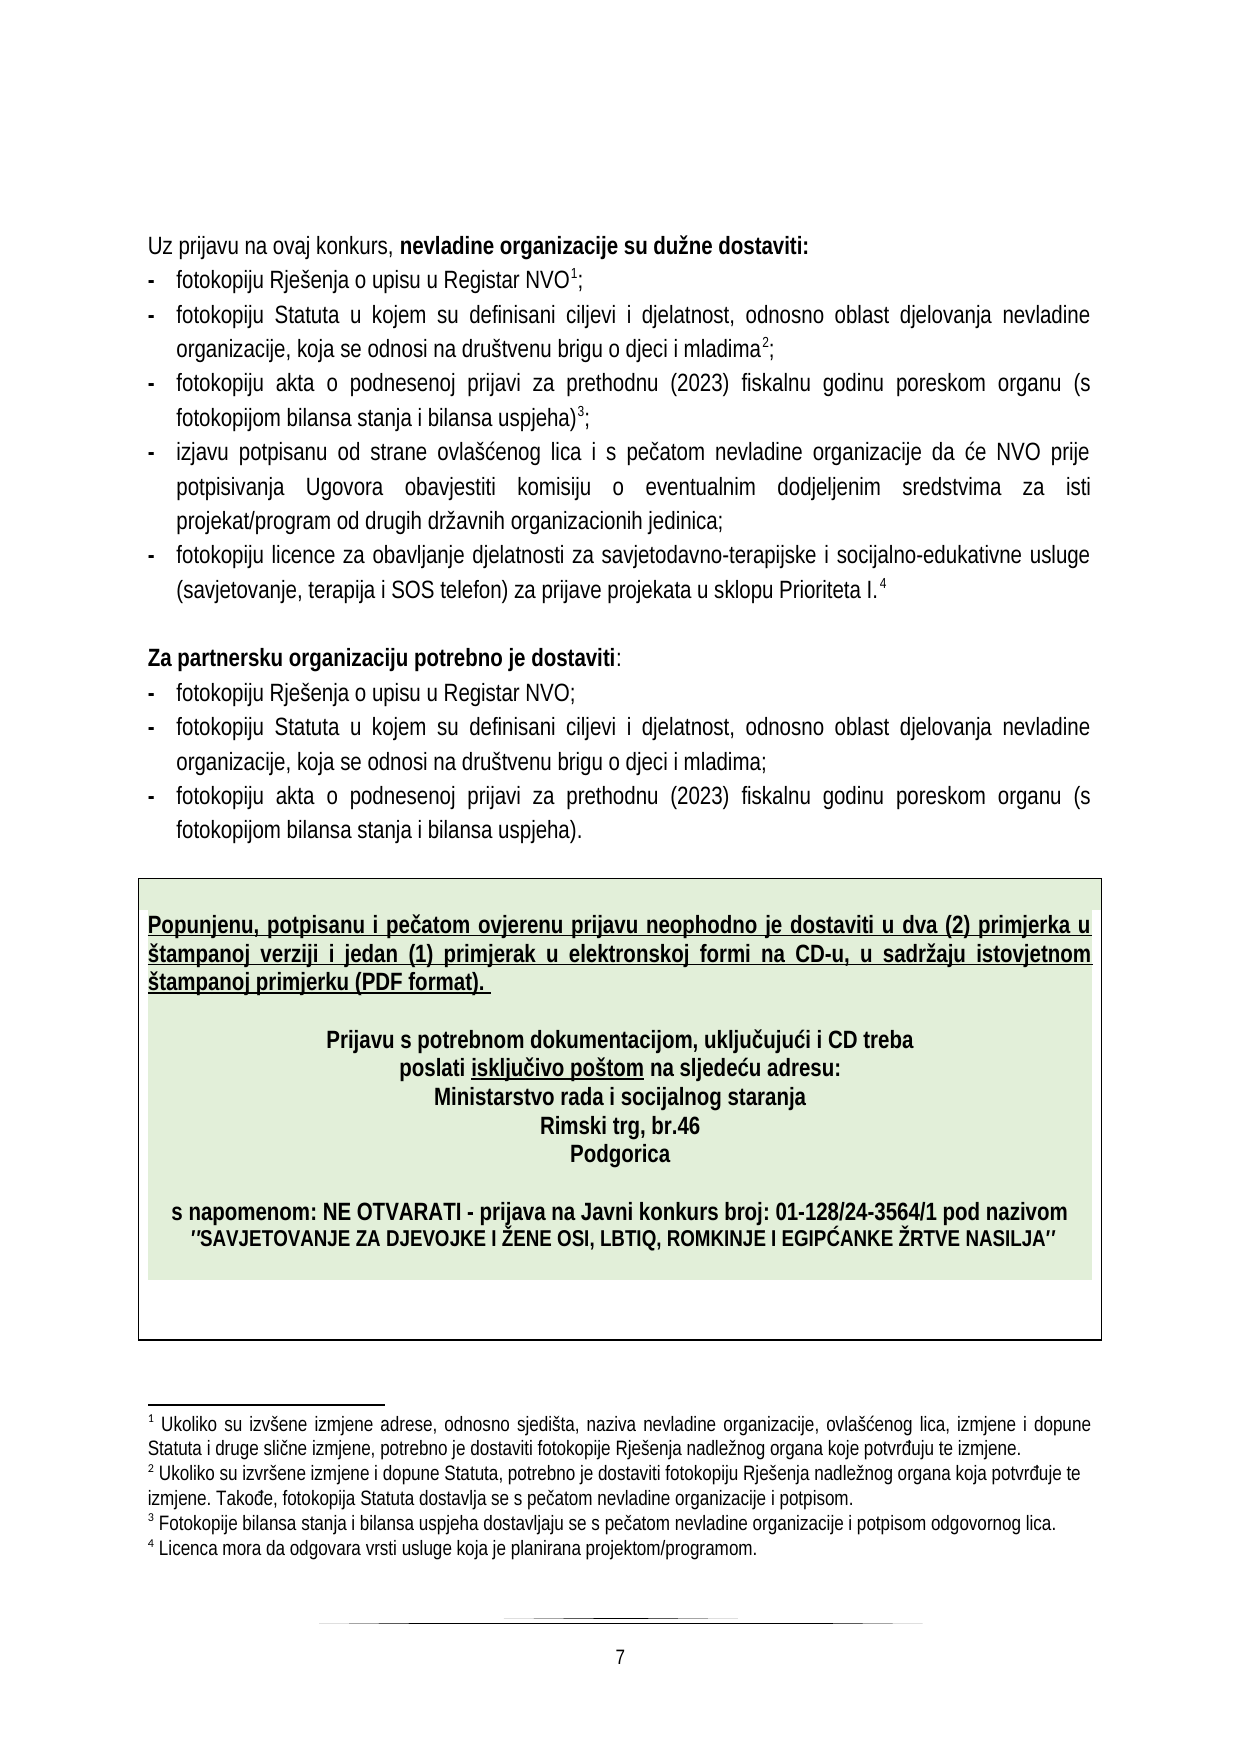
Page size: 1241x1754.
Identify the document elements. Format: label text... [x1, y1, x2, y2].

list fotokopiju akta o podnesenoj prijavi za prethodnu (2023) fiskalnu godinu poreskom organu (s fotokopijom bilansa stanja i bilansa uspjeha); [148, 368, 1092, 431]
text Popunjenu, potpisanu i pečatom ovjerenu prijavu neophodno je dostaviti u dva (2) primjerka u štampanoj verziji i jedan (1) primjerak u elektronskoj formi na CD-u, u sadržaju istovjetnom štampanoj primjerku (PDF format). [148, 936, 1092, 964]
list fotokopiju licence za obavljanje djelatnosti za savjetodavno-terapijske i socijalno-edukativne usluge (savjetovanje, terapija i SOS telefon) za prijave projekata u sklopu Prioriteta I. [148, 540, 1092, 603]
text Popunjenu, potpisanu i pečatom ovjerenu prijavu neophodno je dostaviti u dva (2) primjerka u štampanoj verziji i jedan (1) primjerak u elektronskoj formi na CD-u, u sadržaju istovjetnom štampanoj primjerku (PDF format). [148, 965, 1092, 996]
text Popunjenu, potpisanu i pečatom ovjerenu prijavu neophodno je dostaviti u dva (2) primjerka u štampanoj verziji i jedan (1) primjerak u elektronskoj formi na CD-u, u sadržaju istovjetnom štampanoj primjerku (PDF format). [148, 910, 1092, 935]
text Podgorica [148, 1139, 1092, 1168]
text s napomenom: NE OTVARATI - prijava na Javni konkurs broj: 01-128/24-3564/1 pod nazivom [148, 1197, 1092, 1225]
list fotokopiju akta o podnesenoj prijavi za prethodnu (2023) fiskalnu godinu poreskom organu (s fotokopijom bilansa stanja i bilansa uspjeha). [148, 781, 1092, 844]
list fotokopiju Rješenja o upisu u Registar NVO; [148, 678, 1092, 706]
text ″SAVJETOVANJE ZA DJEVOJKE I ŽENE OSI, LBTIQ, ROMKINJE I EGIPĆANKE ŽRTVE NASILJA″ [148, 1225, 1092, 1252]
text poslati isključivo poštom na sljedeću adresu: [148, 1053, 1092, 1082]
text Rimski trg, br.46 [148, 1111, 1092, 1139]
list fotokopiju Rješenja o upisu u Registar NVO; [148, 265, 1092, 294]
text Uz prijavu na ovaj konkurs, nevladine organizacije su dužne dostaviti: [148, 231, 1092, 259]
list izjavu potpisanu od strane ovlašćenog lica i s pečatom nevladine organizacije da će NVO prije potpisivanja Ugovora obavjestiti komisiju o eventualnim dodjeljenim sredstvima za isti projekat/program od drugih državnih organizacionih jedinica; [148, 437, 1092, 534]
text Za partnersku organizaciju potrebno je dostaviti: [148, 643, 1092, 672]
list fotokopiju Statuta u kojem su definisani ciljevi i djelatnost, odnosno oblast djelovanja nevladine organizacije, koja se odnosi na društvenu brigu o djeci i mladima; [148, 712, 1092, 775]
text Ministarstvo rada i socijalnog staranja [148, 1082, 1092, 1111]
list fotokopiju Statuta u kojem su definisani ciljevi i djelatnost, odnosno oblast djelovanja nevladine organizacije, koja se odnosi na društvenu brigu o djeci i mladima; [148, 300, 1092, 363]
text Prijavu s potrebnom dokumentacijom, uključujući i CD treba [148, 1025, 1092, 1053]
